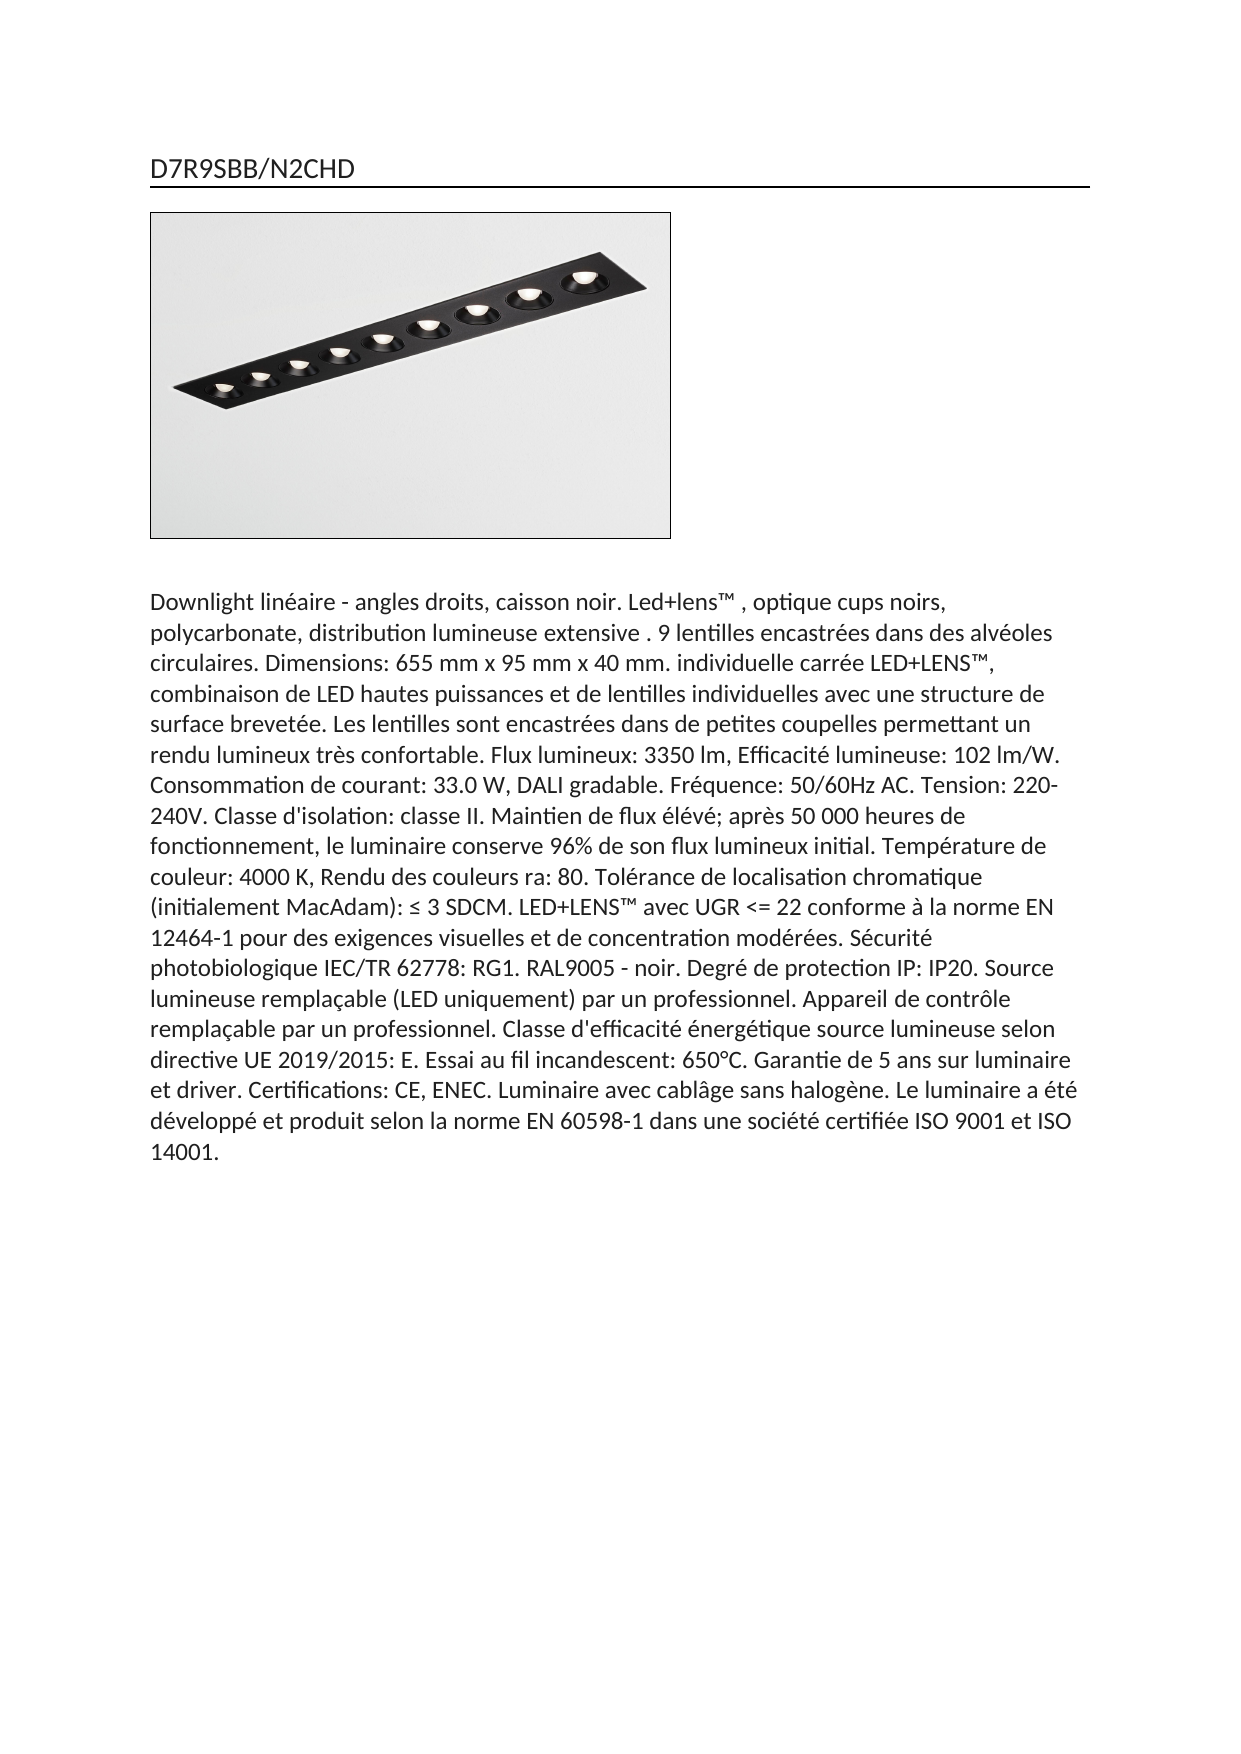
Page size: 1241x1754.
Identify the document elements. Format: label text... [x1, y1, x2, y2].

picture [151, 213, 670, 538]
text Downlight linéaire - angles droits, caisson noir. Led+lens™ , optique cups noirs, polycarbonate, distribution lumineuse extensive . 9 lentilles encastrées dans des alvéoles circulaires. Dimensions: 655 mm x 95 mm x 40 mm. individuelle carrée LED+LENS™, combinaison de LED hautes puissances et de lentilles individuelles avec une structure de surface brevetée. Les lentilles sont encastrées dans de petites coupelles permettant un rendu lumineux très confortable. Flux lumineux: 3350 lm, Efficacité lumineuse: 102 lm/W. Consommation de courant: 33.0 W, DALI gradable. Fréquence: 50/60Hz AC. Tension: 220-240V. Classe d'isolation: classe II. Maintien de flux élévé; après 50 000 heures de fonctionnement, le luminaire conserve 96% de son flux lumineux initial. Température de couleur: 4000 K, Rendu des couleurs ra: 80. Tolérance de localisation chromatique (initialement MacAdam): ≤ 3 SDCM. LED+LENS™ avec UGR <= 22 conforme à la norme EN 12464-1 pour des exigences visuelles et de concentration modérées. Sécurité photobiologique IEC/TR 62778: RG1. RAL9005 - noir. Degré de protection IP: IP20. Source lumineuse remplaçable (LED uniquement) par un professionnel. Appareil de contrôle remplaçable par un professionnel. Classe d'efficacité énergétique source lumineuse selon directive UE 2019/2015: E. Essai au fil incandescent: 650°C. Garantie de 5 ans sur luminaire et driver. Certifications: CE, ENEC. Luminaire avec cablâge sans halogène. Le luminaire a été développé et produit selon la norme EN 60598-1 dans une société certifiée ISO 9001 et ISO 14001. [150, 586, 1090, 1166]
text D7R9SBB/N2CHD [150, 150, 1090, 186]
